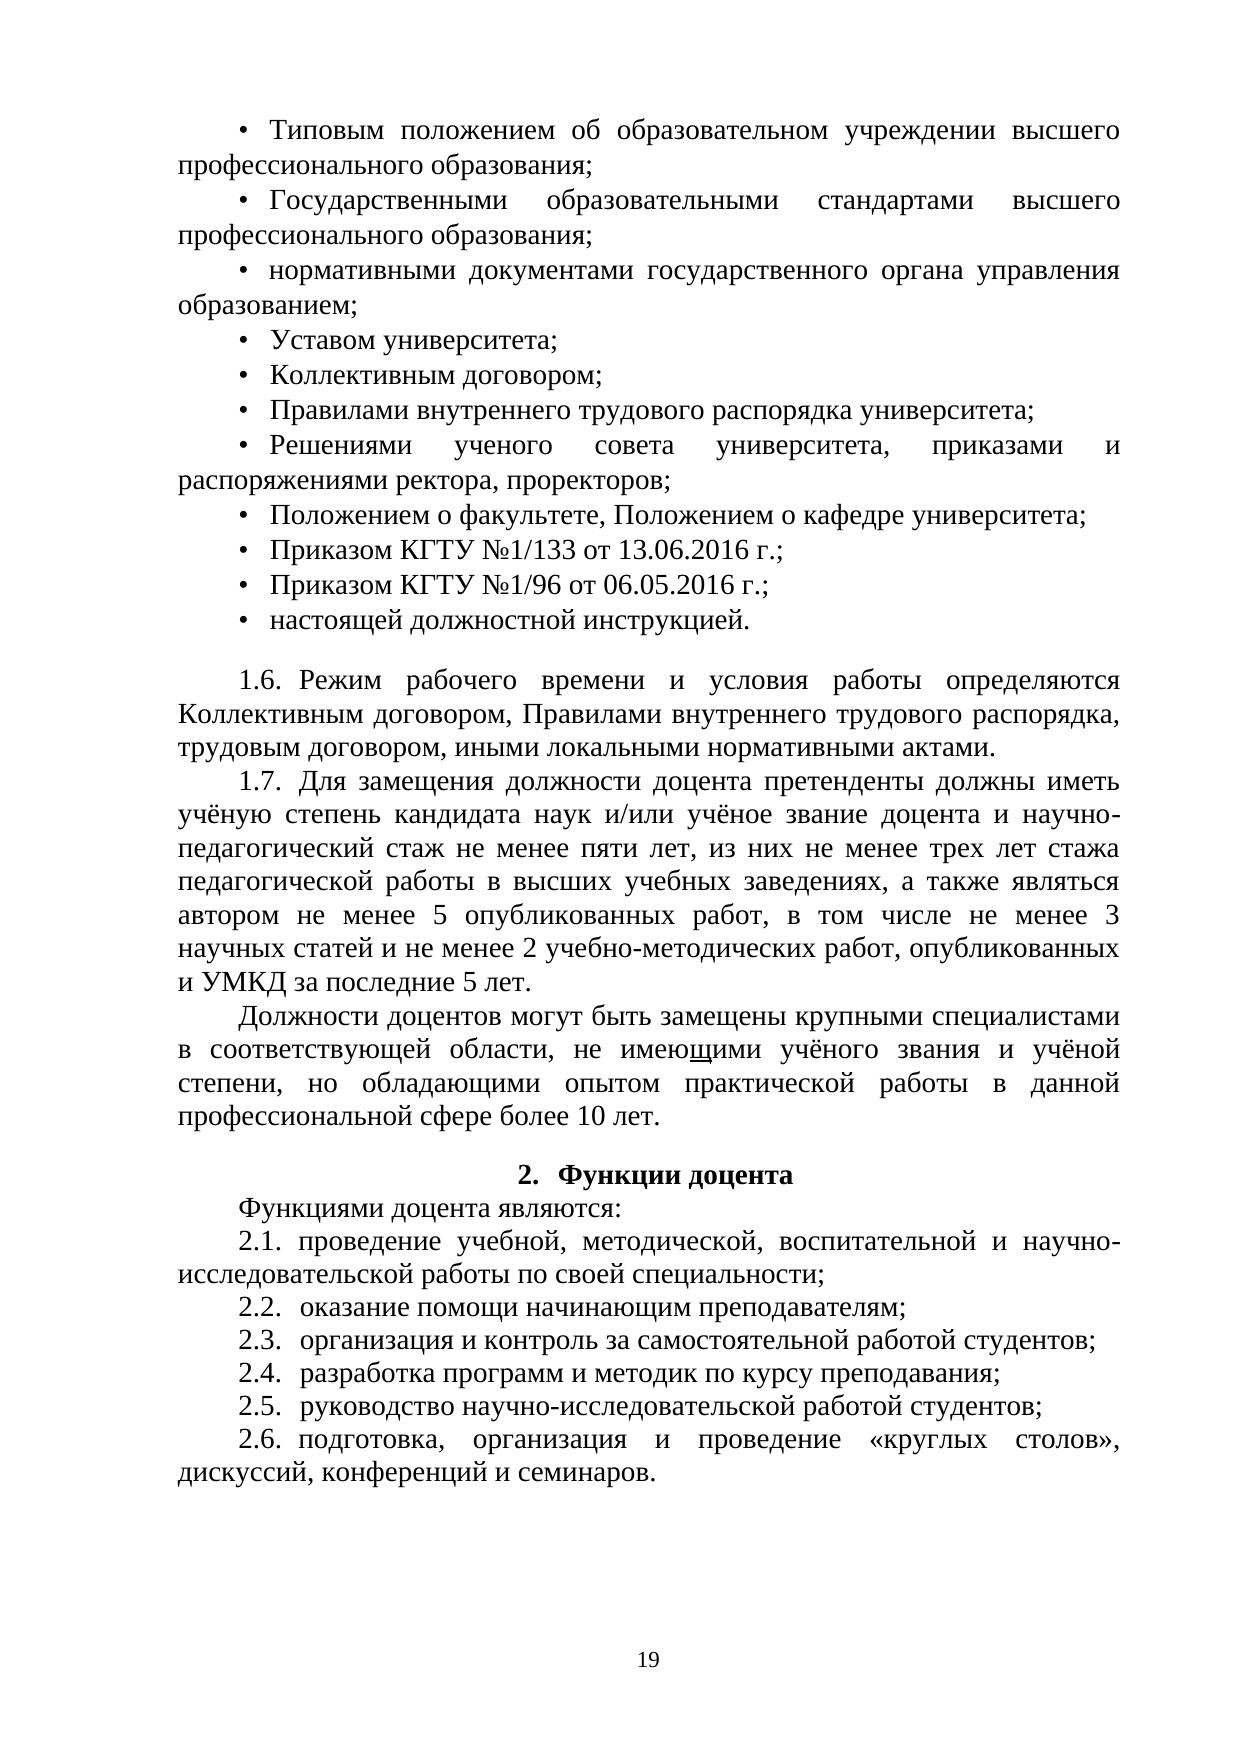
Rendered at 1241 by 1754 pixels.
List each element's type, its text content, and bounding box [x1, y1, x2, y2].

list Положением о факультете, Положением о кафедре университета; [178, 496, 1162, 531]
list настоящей должностной инструкцией. [178, 601, 1162, 636]
list Приказом КГТУ №1/96 от 06.05.2016 г.; [178, 566, 1162, 601]
list Решениями ученого совета университета, приказами и распоряжениями ректора, проректоров; [178, 426, 1121, 496]
list Режим рабочего времени и условия работы определяются Коллективным договором, Правилами внутреннего трудового распорядка, трудовым договором, иными локальными нормативными актами. [178, 663, 1121, 763]
list организация и контроль за самостоятельной работой студентов; [178, 1323, 1162, 1356]
text Функциями доцента являются: [178, 1191, 1162, 1224]
list Государственными образовательными стандартами высшего профессионального образования; [178, 181, 1121, 251]
list Функции доцента [517, 1158, 1162, 1191]
list Для замещения должности доцента претенденты должны иметь учёную степень кандидата наук и/или учёное звание доцента и научнопедагогический стаж не менее пяти лет, из них не менее трех лет стажа педагогической работы в высших учебных заведениях, а также являться автором не менее 5 опубликованных работ, в том числе не менее 3 научных статей и не менее 2 учебно-методических работ, опубликованных и УМКД за последние 5 лет. [178, 763, 1121, 998]
list подготовка, организация и проведение «круглых столов», дискуссий, конференций и семинаров. [178, 1422, 1121, 1488]
list Правилами внутреннего трудового распорядка университета; [178, 391, 1162, 426]
text 19 [637, 1649, 659, 1672]
list руководство научно-исследовательской работой студентов; [178, 1389, 1162, 1422]
list Приказом КГТУ №1/133 от 13.06.2016 г.; [178, 531, 1162, 566]
list Типовым положением об образовательном учреждении высшего профессионального образования; [178, 111, 1121, 181]
list проведение учебной, методической, воспитательной и научноисследовательской работы по своей специальности; [178, 1224, 1121, 1290]
list оказание помощи начинающим преподавателям; [178, 1290, 1162, 1323]
text Должности доцентов могут быть замещены крупными специалистами в соответствующей области, не имеющими учёного звания и учёной степени, но обладающими опытом практической работы в данной профессиональной сфере более 10 лет. [178, 998, 1121, 1132]
list разработка программ и методик по курсу преподавания; [178, 1356, 1162, 1389]
list нормативными документами государственного органа управления образованием; [178, 251, 1121, 321]
list Коллективным договором; [178, 356, 1162, 391]
list Уставом университета; [178, 321, 1162, 356]
